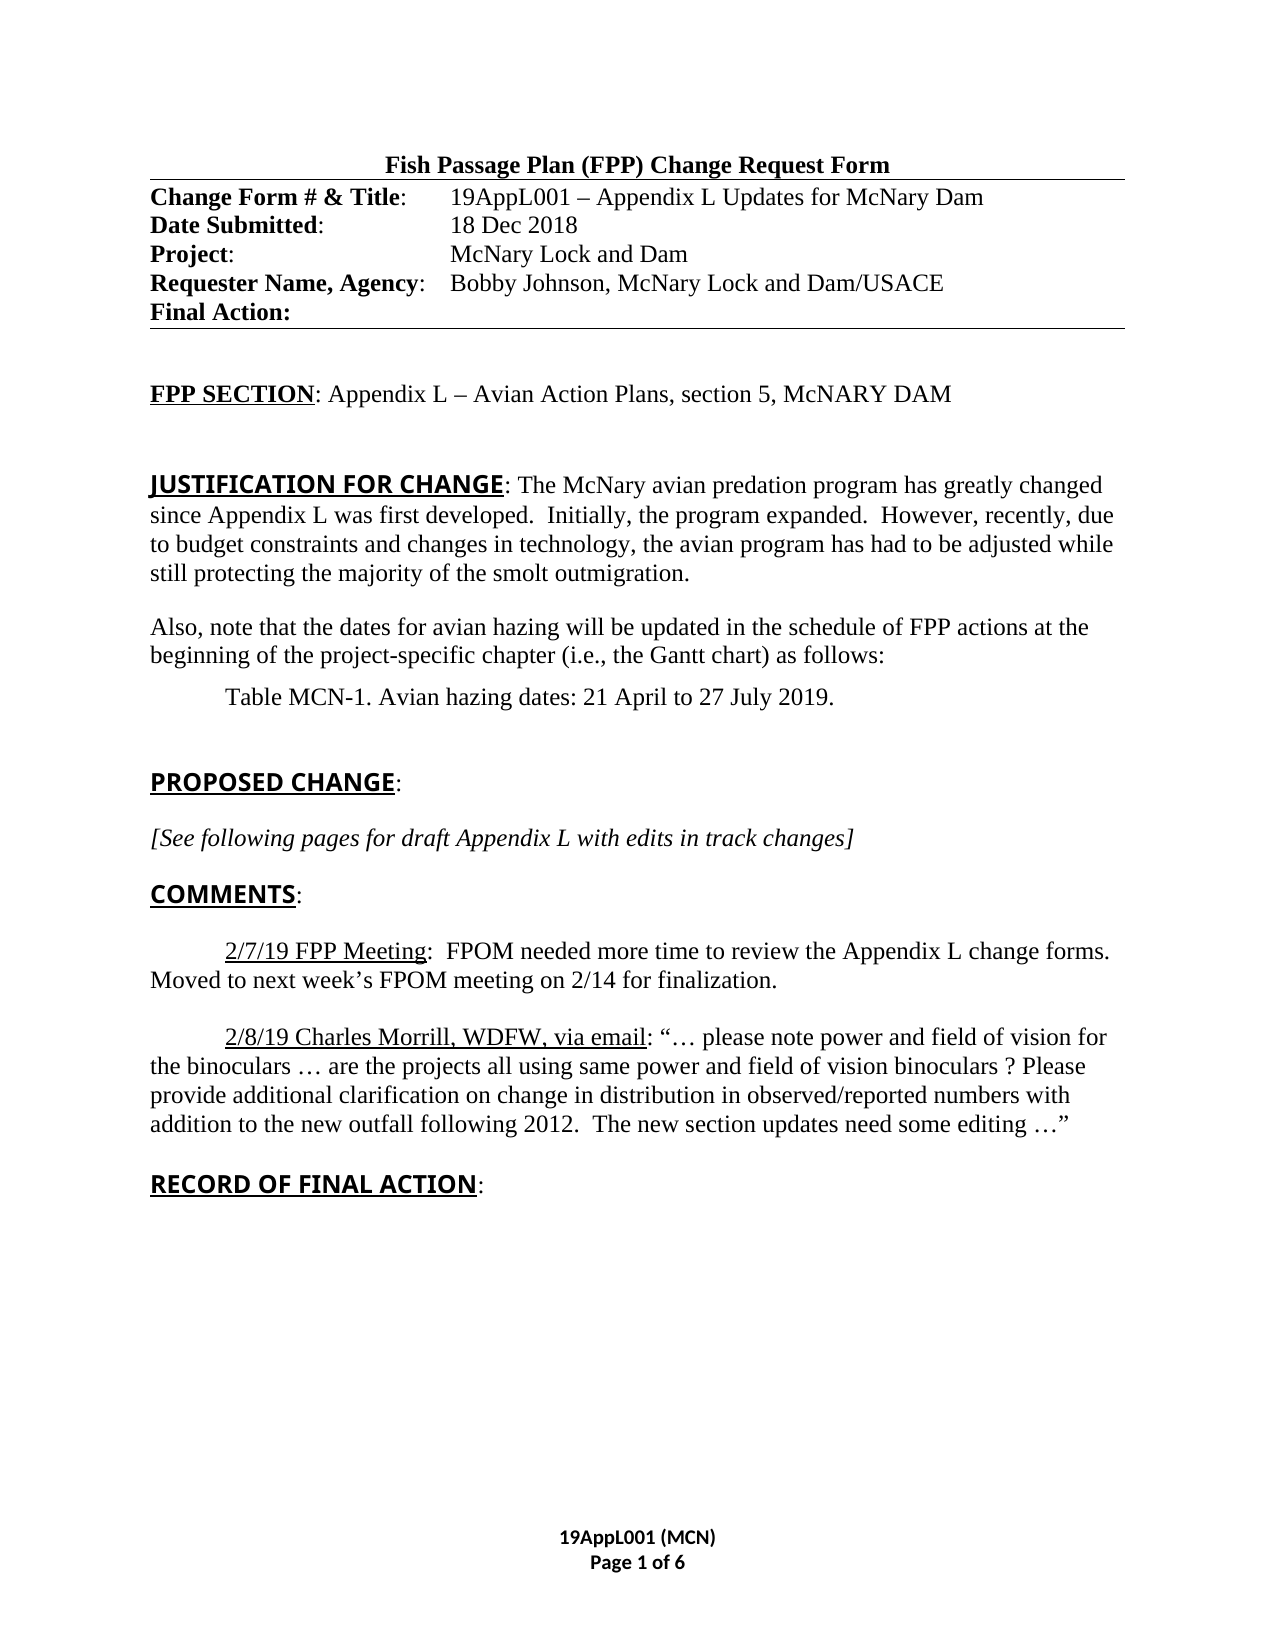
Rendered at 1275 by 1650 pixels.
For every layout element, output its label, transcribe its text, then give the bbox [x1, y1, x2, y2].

text Justification for Change: The McNary avian predation program has greatly changed since Appendix L was first developed. Initially, the program expanded. However, recently, due to budget constraints and changes in technology, the avian program has had to be adjusted while still protecting the majority of the smolt outmigration. [150, 467, 1125, 587]
text Proposed Change: [150, 764, 1125, 798]
text FPP Section: Appendix L – Avian Action Plans, section 5, McNARY DAM [150, 379, 1125, 407]
text 2/7/19 FPP Meeting: FPOM needed more time to review the Appendix L change forms. Moved to next week’s FPOM meeting on 2/14 for finalization. [150, 936, 1125, 994]
text Change Form # & Title: 19AppL001 – Appendix L Updates for McNary Dam [150, 180, 1125, 211]
text Comments: [150, 877, 1125, 911]
text Final Action: [150, 297, 1125, 328]
subtitle Fish Passage Plan (FPP) Change Request Form [150, 150, 1125, 179]
text Project: McNary Lock and Dam [150, 239, 1125, 268]
text Record of Final Action: [150, 1166, 1125, 1200]
text Date Submitted: 18 Dec 2018 [150, 211, 1125, 239]
text Table MCN-1. Avian hazing dates: 21 April to 27 July 2019. [225, 682, 1125, 711]
text Also, note that the dates for avian hazing will be updated in the schedule of FPP actions at the beginning of the project-specific chapter (i.e., the Gantt chart) as follows: [150, 612, 1125, 669]
text 2/8/19 Charles Morrill, WDFW, via email: “… please note power and field of vision for the binoculars … are the projects all using same power and field of vision binoculars ? Please provide additional clarification on change in distribution in observed/reported numbers with addition to the new outfall following 2012. The new section updates need some editing …” [150, 1022, 1125, 1137]
text [See following pages for draft Appendix L with edits in track changes] [150, 823, 1125, 852]
text Requester Name, Agency: Bobby Johnson, McNary Lock and Dam/USACE [150, 268, 1125, 297]
